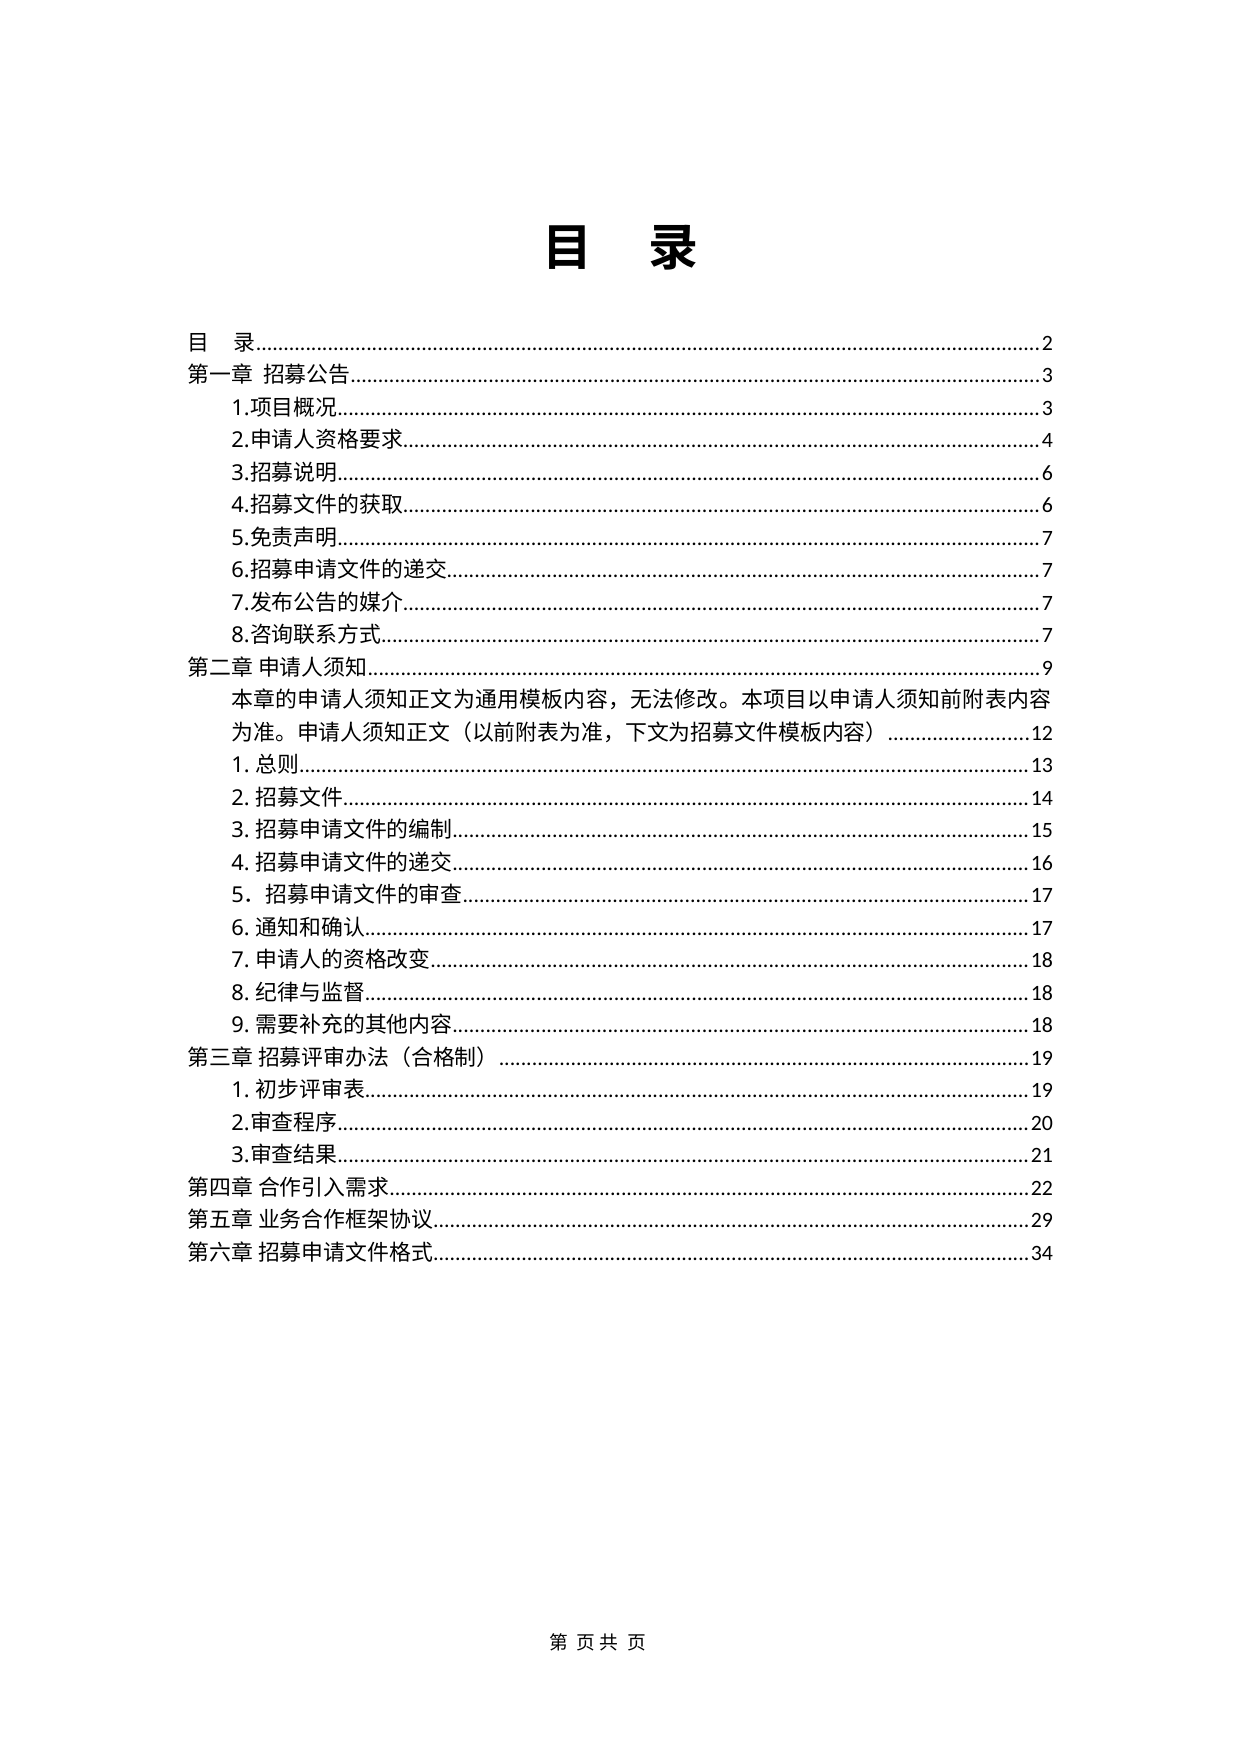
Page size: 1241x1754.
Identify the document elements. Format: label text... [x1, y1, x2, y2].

text 8. 纪律与监督 18 [231, 974, 1053, 1007]
text 8.咨询联系方式 7 [231, 617, 1053, 649]
text 1. 初步评审表 19 [231, 1072, 1053, 1104]
text 本章的申请人须知正文为通用模板内容，无法修改。本项目以申请人须知前附表内容为准。申请人须知正文（以前附表为准，下文为招募文件模板内容） 12 [231, 682, 1053, 747]
text 5．招募申请文件的审查 17 [231, 877, 1053, 909]
text 第一章 招募公告 3 [187, 357, 1053, 389]
text 第五章 业务合作框架协议 29 [187, 1202, 1053, 1234]
text 4.招募文件的获取 6 [231, 487, 1053, 519]
text 第四章 合作引入需求 22 [187, 1169, 1053, 1202]
text 2. 招募文件 14 [231, 779, 1053, 812]
text 3.招募说明 6 [231, 454, 1053, 487]
text 1. 总则 13 [231, 747, 1053, 779]
text 7.发布公告的媒介 7 [231, 584, 1053, 617]
text 6.招募申请文件的递交 7 [231, 552, 1053, 584]
text 4. 招募申请文件的递交 16 [231, 844, 1053, 877]
text 目 录 2 [187, 324, 1053, 357]
text 5.免责声明 7 [231, 519, 1053, 552]
text 3. 招募申请文件的编制 15 [231, 812, 1053, 844]
text 6. 通知和确认 17 [231, 909, 1053, 942]
text 1.项目概况 3 [231, 389, 1053, 422]
text 第二章 申请人须知 9 [187, 649, 1053, 682]
text 第六章 招募申请文件格式 34 [187, 1234, 1053, 1267]
text 7. 申请人的资格改变 18 [231, 942, 1053, 974]
text 2.审查程序 20 [231, 1104, 1053, 1137]
text 2.申请人资格要求 4 [231, 422, 1053, 454]
text 3.审查结果 21 [231, 1137, 1053, 1169]
text 9. 需要补充的其他内容 18 [231, 1007, 1053, 1039]
text 目 录 [187, 194, 1053, 292]
text 第三章 招募评审办法（合格制） 19 [187, 1039, 1053, 1072]
